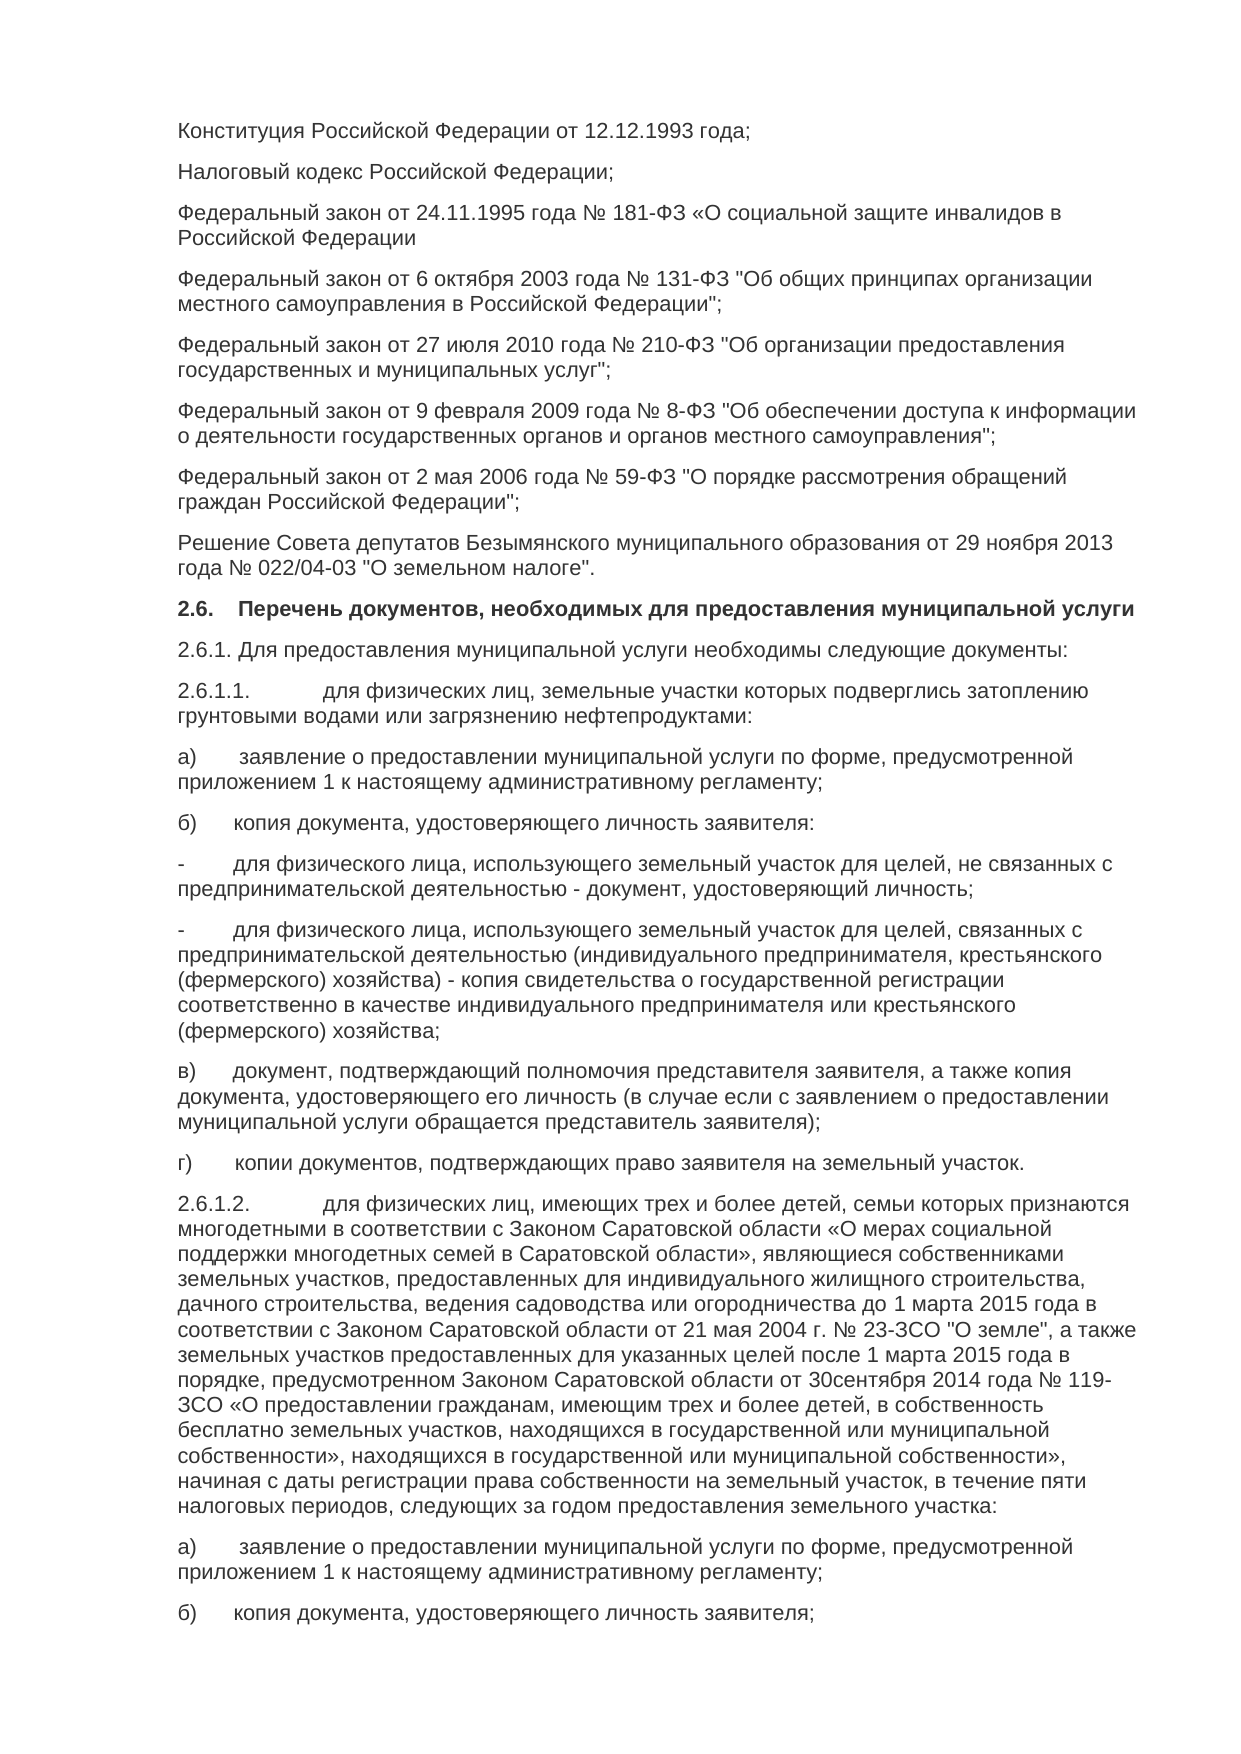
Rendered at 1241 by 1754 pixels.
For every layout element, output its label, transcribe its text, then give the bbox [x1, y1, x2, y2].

text а) заявление о предоставлении муниципальной услуги по форме, предусмотренной приложением 1 к настоящему административному регламенту; [177, 744, 1152, 794]
text 2.6.1. Для предоставления муниципальной услуги необходимы следующие документы: [177, 637, 1152, 662]
text 2.6.1.2. для физических лиц, имеющих трех и более детей, семьи которых признаются многодетными в соответствии с Законом Саратовской области «О мерах социальной поддержки многодетных семей в Саратовской области», являющиеся собственниками земельных участков, предоставленных для индивидуального жилищного строительства, дачного строительства, ведения садоводства или огородничества до 1 марта 2015 года в соответствии с Законом Саратовской области от 21 мая 2004 г. № 23-ЗСО "О земле", а также земельных участков предоставленных для указанных целей после 1 марта 2015 года в порядке, предусмотренном Законом Саратовской области от 30сентября 2014 года № 119-ЗСО «О предоставлении гражданам, имеющим трех и более детей, в собственность бесплатно земельных участков, находящихся в государственной или муниципальной собственности», находящихся в государственной или муниципальной собственности», начиная с даты регистрации права собственности на земельный участок, в течение пяти налоговых периодов, следующих за годом предоставления земельного участка: [177, 1190, 1152, 1518]
text - для физического лица, использующего земельный участок для целей, не связанных с предпринимательской деятельностью - документ, удостоверяющий личность; [177, 851, 1152, 901]
text Федеральный закон от 2 мая 2006 года № 59-ФЗ "О порядке рассмотрения обращений граждан Российской Федерации"; [177, 464, 1152, 514]
text б) копия документа, удостоверяющего личность заявителя; [177, 1600, 1152, 1625]
text Решение Совета депутатов Безымянского муниципального образования от 29 ноября 2013 года № 022/04-03 "О земельном налоге". [177, 530, 1152, 580]
text Налоговый кодекс Российской Федерации; [177, 159, 1152, 184]
text г) копии документов, подтверждающих право заявителя на земельный участок. [177, 1149, 1152, 1175]
text б) копия документа, удостоверяющего личность заявителя: [177, 810, 1152, 835]
text - для физического лица, использующего земельный участок для целей, связанных с предпринимательской деятельностью (индивидуального предпринимателя, крестьянского (фермерского) хозяйства) - копия свидетельства о государственной регистрации соответственно в качестве индивидуального предпринимателя или крестьянского (фермерского) хозяйства; [177, 917, 1152, 1043]
text а) заявление о предоставлении муниципальной услуги по форме, предусмотренной приложением 1 к настоящему административному регламенту; [177, 1534, 1152, 1584]
text в) документ, подтверждающий полномочия представителя заявителя, а также копия документа, удостоверяющего его личность (в случае если с заявлением о предоставлении муниципальной услуги обращается представитель заявителя); [177, 1058, 1152, 1134]
text Федеральный закон от 24.11.1995 года № 181-ФЗ «О социальной защите инвалидов в Российской Федерации [177, 200, 1152, 250]
text 2.6. Перечень документов, необходимых для предоставления муниципальной услуги [177, 596, 1152, 621]
text Федеральный закон от 27 июля 2010 года № 210-ФЗ "Об организации предоставления государственных и муниципальных услуг"; [177, 332, 1152, 382]
text Федеральный закон от 9 февраля 2009 года № 8-ФЗ "Об обеспечении доступа к информации о деятельности государственных органов и органов местного самоуправления"; [177, 398, 1152, 448]
text Конституция Российской Федерации от 12.12.1993 года; [177, 118, 1152, 143]
text Федеральный закон от 6 октября 2003 года № 131-ФЗ "Об общих принципах организации местного самоуправления в Российской Федерации"; [177, 266, 1152, 316]
text 2.6.1.1. для физических лиц, земельные участки которых подверглись затоплению грунтовыми водами или загрязнению нефтепродуктами: [177, 678, 1152, 728]
